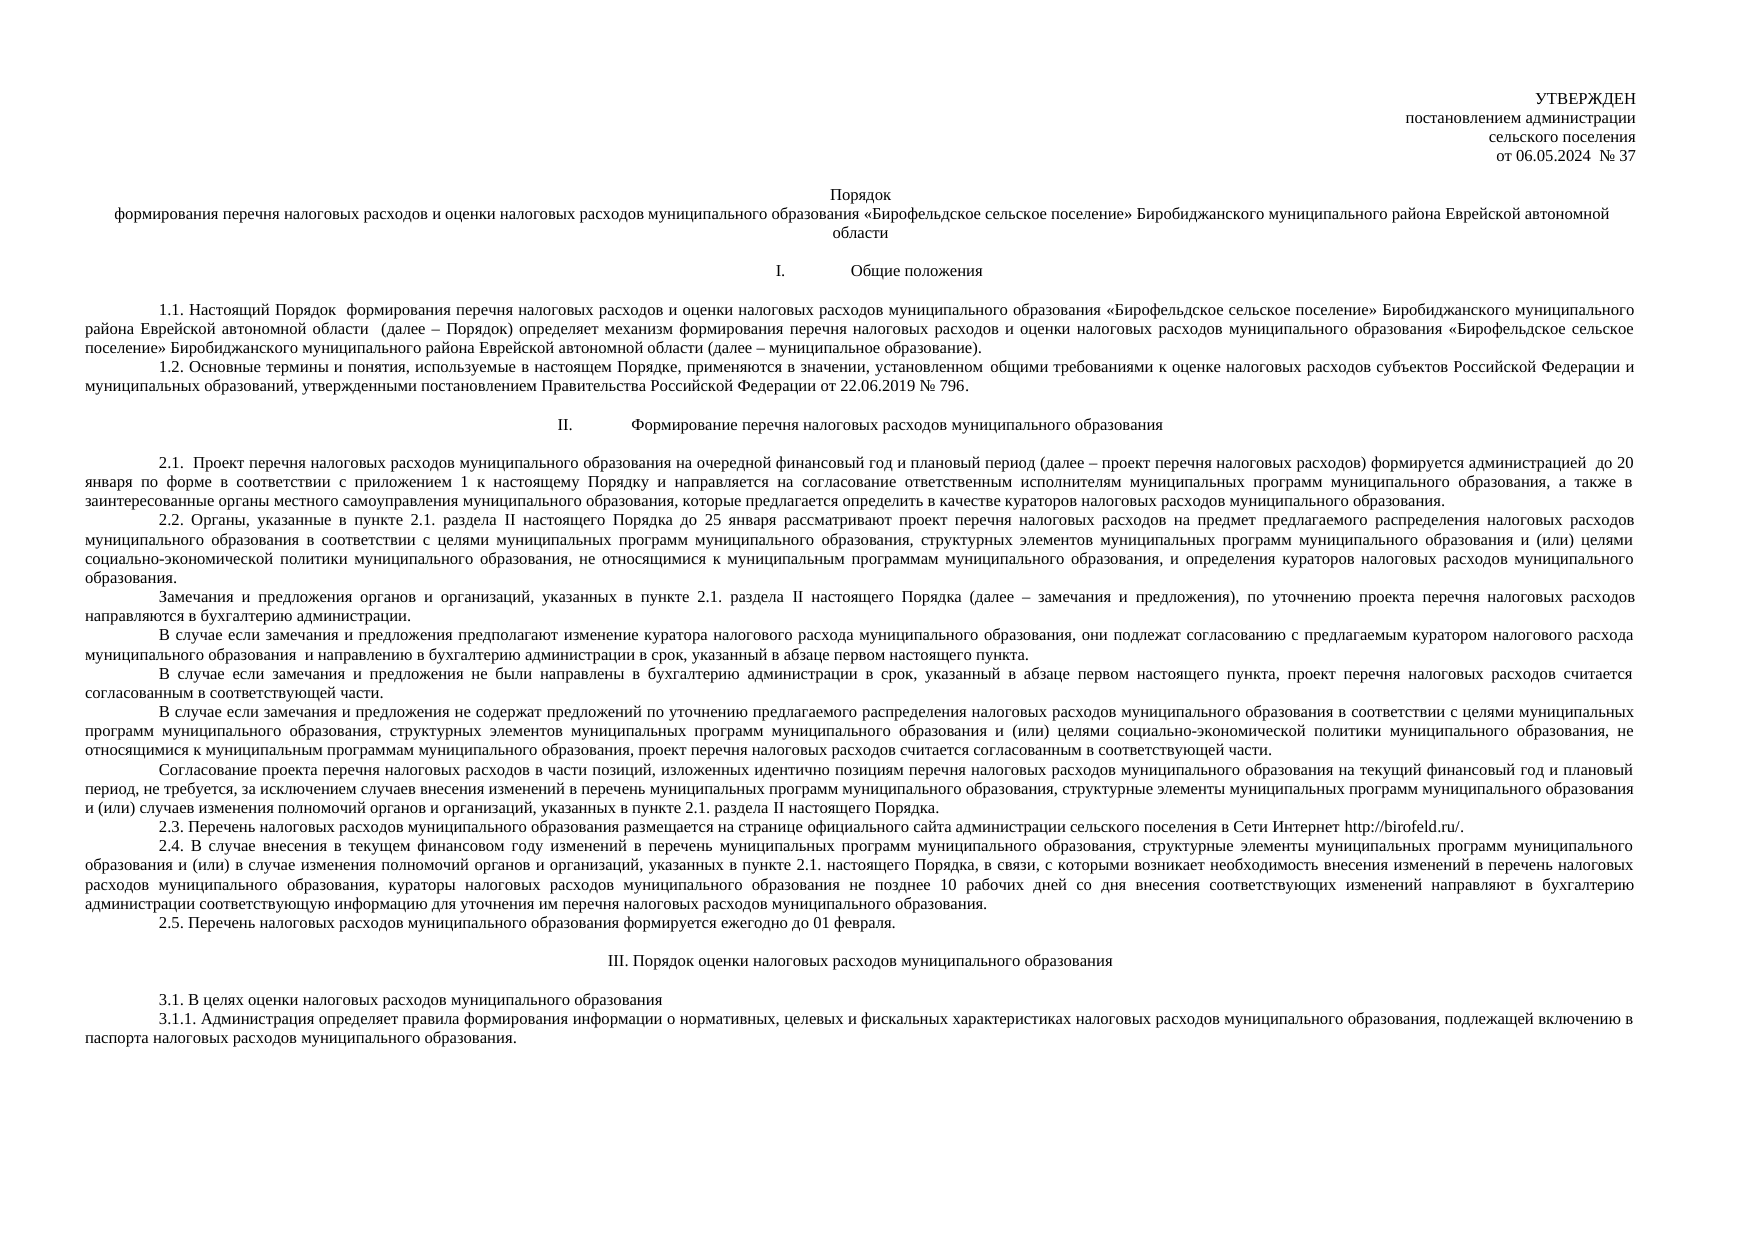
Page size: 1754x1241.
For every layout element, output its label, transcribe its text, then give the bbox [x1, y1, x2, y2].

list Общие положения [122, 261, 1636, 280]
text 2.5. Перечень налоговых расходов муниципального образования формируется ежегодно до 01 февраля. [85, 913, 1636, 932]
text В случае если замечания и предложения не содержат предложений по уточнению предлагаемого распределения налоговых расходов муниципального образования в соответствии с целями муниципальных программ муниципального образования, структурных элементов муниципальных программ муниципального образования и (или) целями социально-экономической политики муниципального образования, не относящимися к муниципальным программам муниципального образования, проект перечня налоговых расходов считается согласованным в соответствующей части. [85, 702, 1636, 759]
text сельского поселения [85, 127, 1636, 146]
text формирования перечня налоговых расходов и оценки налоговых расходов муниципального образования «Бирофельдское сельское поселение» Биробиджанского муниципального района Еврейской автономной области [85, 203, 1636, 242]
text В случае если замечания и предложения предполагают изменение куратора налогового расхода муниципального образования, они подлежат согласованию с предлагаемым куратором налогового расхода муниципального образования и направлению в бухгалтерию администрации в срок, указанный в абзаце первом настоящего пункта. [85, 625, 1636, 663]
text Замечания и предложения органов и организаций, указанных в пункте 2.1. раздела II настоящего Порядка (далее – замечания и предложения), по уточнению проекта перечня налоговых расходов направляются в бухгалтерию администрации. [85, 587, 1636, 625]
list Формирование перечня налоговых расходов муниципального образования [85, 414, 1636, 433]
text В случае если замечания и предложения не были направлены в бухгалтерию администрации в срок, указанный в абзаце первом настоящего пункта, проект перечня налоговых расходов считается согласованным в соответствующей части. [85, 663, 1636, 702]
text 1.2. Основные термины и понятия, используемые в настоящем Порядке, применяются в значении, установленном общими требованиями к оценке налоговых расходов субъектов Российской Федерации и муниципальных образований, утвержденными постановлением Правительства Российской Федерации от 22.06.2019 № 796. [85, 357, 1636, 395]
text III. Порядок оценки налоговых расходов муниципального образования [85, 951, 1636, 970]
text 2.2. Органы, указанные в пункте 2.1. раздела II настоящего Порядка до 25 января рассматривают проект перечня налоговых расходов на предмет предлагаемого распределения налоговых расходов муниципального образования в соответствии с целями муниципальных программ муниципального образования, структурных элементов муниципальных программ муниципального образования и (или) целями социально-экономической политики муниципального образования, не относящимися к муниципальным программам муниципального образования, и определения кураторов налоговых расходов муниципального образования. [85, 510, 1636, 587]
text 1.1. Настоящий Порядок формирования перечня налоговых расходов и оценки налоговых расходов муниципального образования «Бирофельдское сельское поселение» Биробиджанского муниципального района Еврейской автономной области (далее – Порядок) определяет механизм формирования перечня налоговых расходов и оценки налоговых расходов муниципального образования «Бирофельдское сельское поселение» Биробиджанского муниципального района Еврейской автономной области (далее – муниципальное образование). [85, 299, 1636, 357]
text 2.3. Перечень налоговых расходов муниципального образования размещается на странице официального сайта администрации сельского поселения в Сети Интернет http://birofeld.ru/. [85, 817, 1636, 836]
text УТВЕРЖДЕН [85, 88, 1636, 108]
text постановлением администрации [85, 108, 1636, 127]
text 2.1. Проект перечня налоговых расходов муниципального образования на очередной финансовый год и плановый период (далее – проект перечня налоговых расходов) формируется администрацией до 20 января по форме в соответствии с приложением 1 к настоящему Порядку и направляется на согласование ответственным исполнителям муниципальных программ муниципального образования, а также в заинтересованные органы местного самоуправления муниципального образования, которые предлагается определить в качестве кураторов налоговых расходов муниципального образования. [85, 453, 1636, 510]
text от 06.05.2024 № 37 [85, 146, 1636, 165]
text Согласование проекта перечня налоговых расходов в части позиций, изложенных идентично позициям перечня налоговых расходов муниципального образования на текущий финансовый год и плановый период, не требуется, за исключением случаев внесения изменений в перечень муниципальных программ муниципального образования, структурные элементы муниципальных программ муниципального образования и (или) случаев изменения полномочий органов и организаций, указанных в пункте 2.1. раздела II настоящего Порядка. [85, 759, 1636, 817]
text 3.1. В целях оценки налоговых расходов муниципального образования [85, 989, 1636, 1008]
text 3.1.1. Администрация определяет правила формирования информации о нормативных, целевых и фискальных характеристиках налоговых расходов муниципального образования, подлежащей включению в паспорта налоговых расходов муниципального образования. [85, 1008, 1636, 1047]
text Порядок [85, 184, 1636, 203]
text 2.4. В случае внесения в текущем финансовом году изменений в перечень муниципальных программ муниципального образования, структурные элементы муниципальных программ муниципального образования и (или) в случае изменения полномочий органов и организаций, указанных в пункте 2.1. настоящего Порядка, в связи, с которыми возникает необходимость внесения изменений в перечень налоговых расходов муниципального образования, кураторы налоговых расходов муниципального образования не позднее 10 рабочих дней со дня внесения соответствующих изменений направляют в бухгалтерию администрации соответствующую информацию для уточнения им перечня налоговых расходов муниципального образования. [85, 836, 1636, 913]
